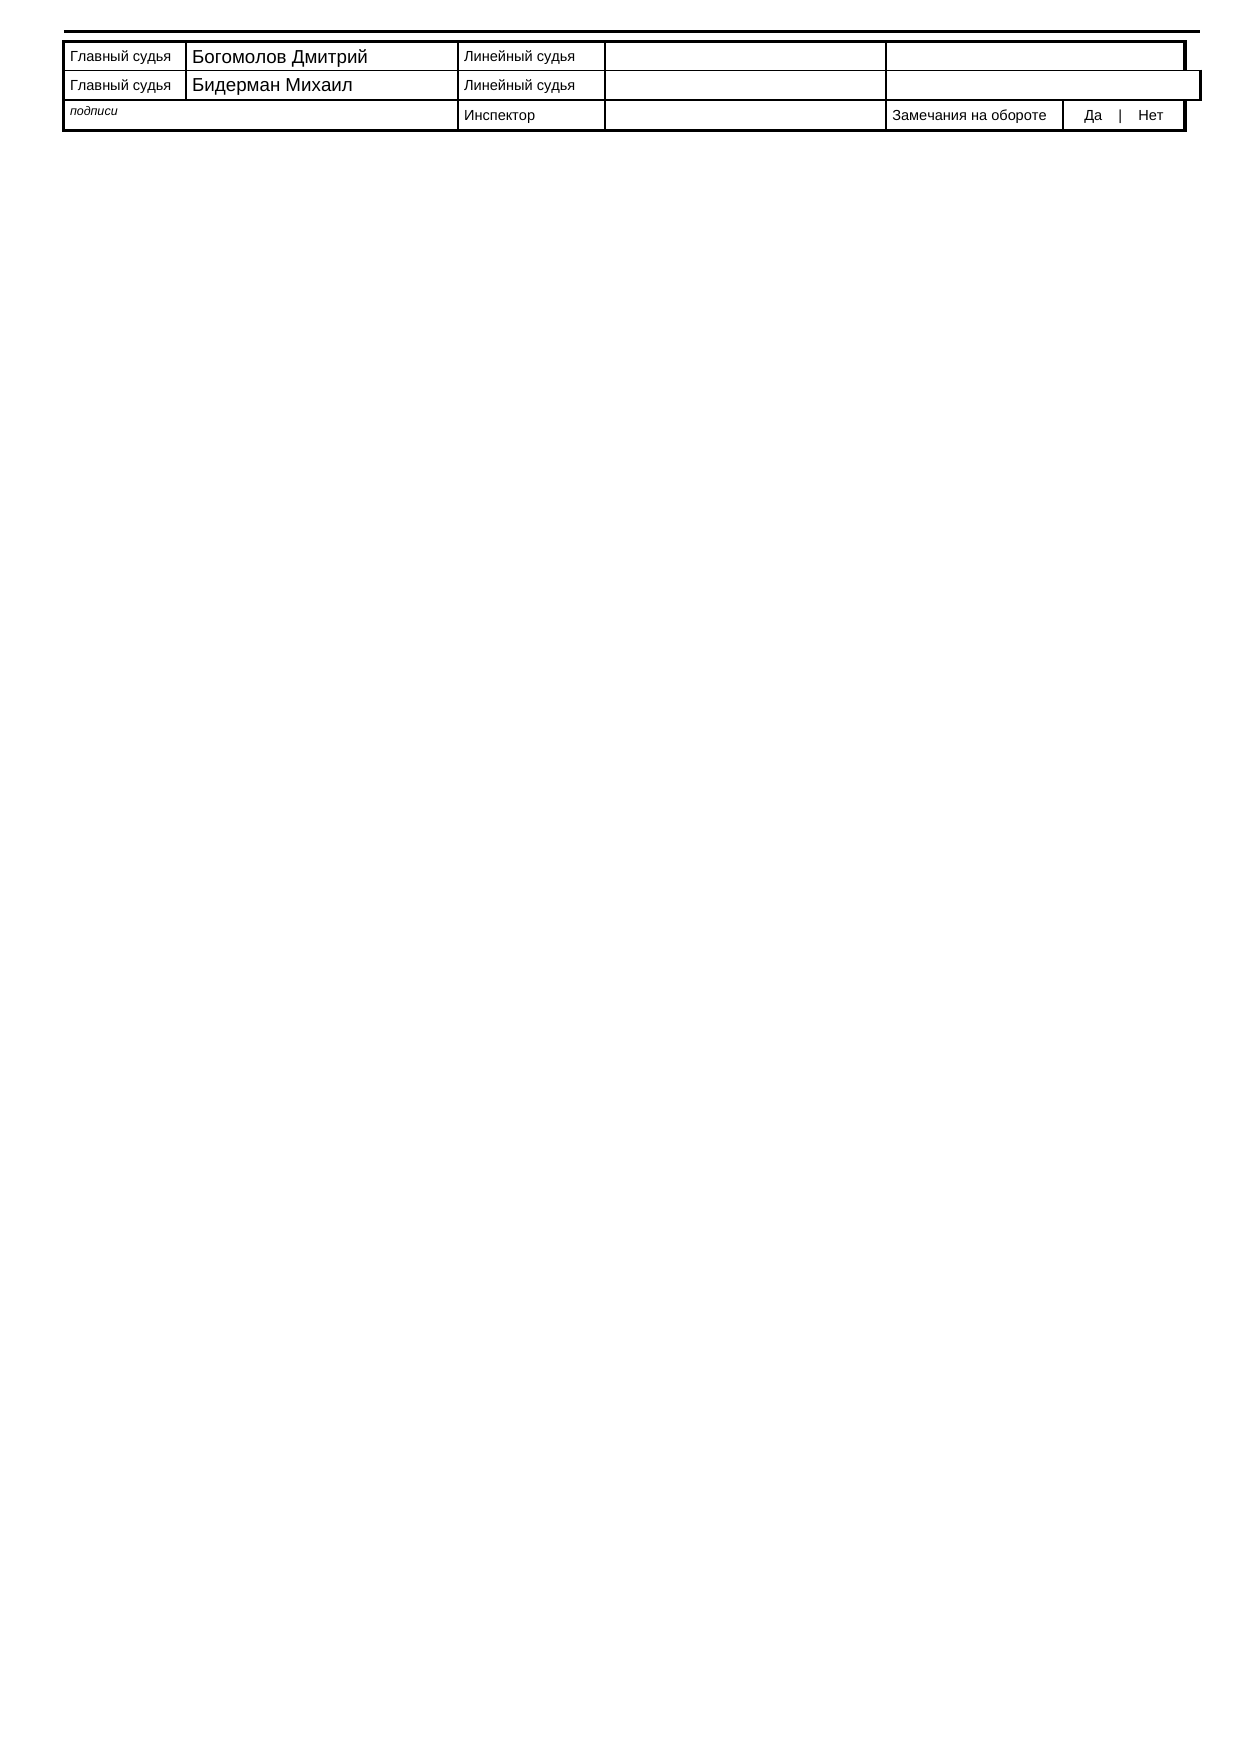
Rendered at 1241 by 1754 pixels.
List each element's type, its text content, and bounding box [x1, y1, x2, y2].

table_cell [1187, 40, 1200, 69]
table_cell [64, 33, 1200, 40]
table_cell Замечания на обороте [887, 101, 1062, 129]
table_cell [606, 43, 885, 69]
table_cell [1187, 101, 1200, 129]
table_cell Богомолов Дмитрий [187, 43, 457, 69]
table_cell Линейный судья [459, 71, 604, 99]
table_cell Инспектор [459, 101, 604, 129]
table_cell [887, 71, 1199, 99]
table_cell [606, 101, 885, 129]
table_cell Линейный судья [459, 43, 604, 69]
table_cell Главный судья [65, 71, 185, 99]
table_cell [606, 71, 885, 99]
table_cell Да | Нет [1064, 101, 1183, 129]
table_cell Главный судья [65, 43, 185, 69]
table_cell [887, 43, 1183, 69]
table_cell подписи [65, 101, 457, 129]
table_cell Бидерман Михаил [187, 71, 457, 99]
